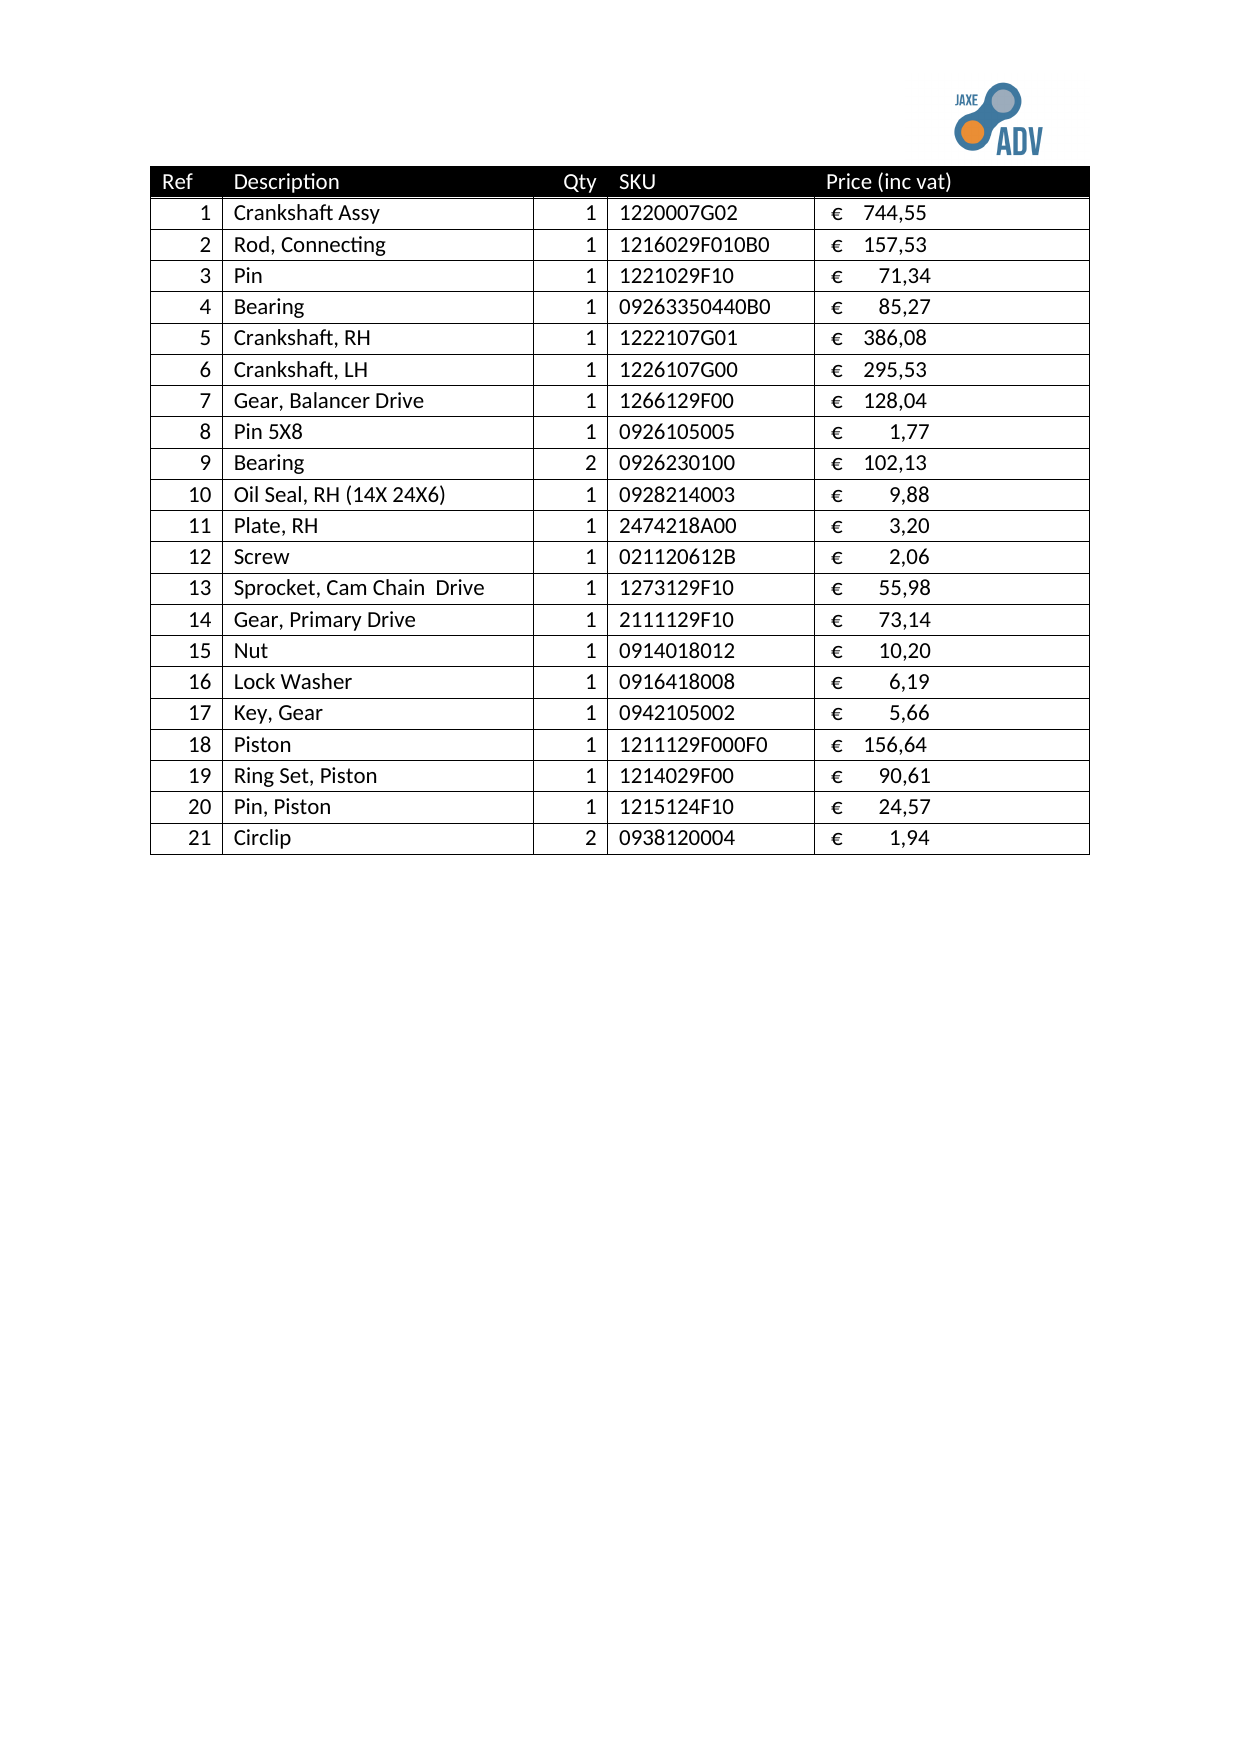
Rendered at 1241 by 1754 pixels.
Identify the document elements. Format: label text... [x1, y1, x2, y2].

table_header Price (inc vat) [815, 167, 1089, 197]
table_cell Sprocket, Cam Chain Drive [223, 574, 533, 604]
table_cell 1215124F10 [608, 792, 814, 822]
table_cell 11 [151, 511, 222, 541]
table_cell 1 [534, 730, 607, 760]
table_cell € 5,66 [815, 699, 1089, 729]
table_cell Pin, Piston [223, 792, 533, 822]
table_cell 0914018012 [608, 636, 814, 666]
table_cell 19 [151, 761, 222, 791]
table_cell 1 [534, 261, 607, 291]
table_cell € 128,04 [815, 386, 1089, 416]
table_cell € 24,57 [815, 792, 1089, 822]
table_cell Pin 5X8 [223, 417, 533, 447]
table_cell € 102,13 [815, 449, 1089, 479]
table_cell 1222107G01 [608, 324, 814, 354]
table_cell € 1,77 [815, 417, 1089, 447]
table_cell 2111129F10 [608, 605, 814, 635]
table_cell € 295,53 [815, 355, 1089, 385]
table_cell 1 [534, 417, 607, 447]
table_cell 3 [151, 261, 222, 291]
table_cell Bearing [223, 292, 533, 322]
table_cell € 9,88 [815, 480, 1089, 510]
table_cell 13 [151, 574, 222, 604]
table_cell Nut [223, 636, 533, 666]
table_cell 1226107G00 [608, 355, 814, 385]
table_cell 1 [534, 292, 607, 322]
table_cell 2 [534, 449, 607, 479]
table_cell 8 [151, 417, 222, 447]
table_cell 1211129F000F0 [608, 730, 814, 760]
table_header Description [223, 167, 533, 197]
table_cell 18 [151, 730, 222, 760]
table_cell Piston [223, 730, 533, 760]
table_cell 5 [151, 324, 222, 354]
table_cell 0938120004 [608, 824, 814, 854]
table_cell € 6,19 [815, 667, 1089, 697]
table_header Qty [534, 167, 607, 197]
table_cell Crankshaft, RH [223, 324, 533, 354]
table_cell € 71,34 [815, 261, 1089, 291]
table_header Ref [151, 167, 222, 197]
table_cell Screw [223, 542, 533, 572]
table_cell 1 [151, 199, 222, 229]
table_cell € 386,08 [815, 324, 1089, 354]
table_cell € 744,55 [815, 199, 1089, 229]
table_cell Key, Gear [223, 699, 533, 729]
table_cell 10 [151, 480, 222, 510]
table_cell 1 [534, 636, 607, 666]
table_cell 1214029F00 [608, 761, 814, 791]
table_cell 6 [151, 355, 222, 385]
table_cell € 55,98 [815, 574, 1089, 604]
table_cell 9 [151, 449, 222, 479]
table_cell 0916418008 [608, 667, 814, 697]
table_cell Crankshaft, LH [223, 355, 533, 385]
table_cell € 73,14 [815, 605, 1089, 635]
table_cell 2 [151, 230, 222, 260]
table_cell 17 [151, 699, 222, 729]
table_cell 1 [534, 542, 607, 572]
table_cell Ring Set, Piston [223, 761, 533, 791]
table_cell 09263350440B0 [608, 292, 814, 322]
table_cell Rod, Connecting [223, 230, 533, 260]
table_cell 12 [151, 542, 222, 572]
table_header SKU [608, 167, 814, 197]
table_cell 1 [534, 355, 607, 385]
table_cell € 10,20 [815, 636, 1089, 666]
table_cell 7 [151, 386, 222, 416]
table_cell Bearing [223, 449, 533, 479]
table_cell Gear, Primary Drive [223, 605, 533, 635]
table_cell 20 [151, 792, 222, 822]
table_cell 0928214003 [608, 480, 814, 510]
table_cell 15 [151, 636, 222, 666]
table_cell € 2,06 [815, 542, 1089, 572]
table_cell € 156,64 [815, 730, 1089, 760]
table_cell 0926230100 [608, 449, 814, 479]
table_cell 1 [534, 199, 607, 229]
table_cell 1 [534, 574, 607, 604]
table_cell 1 [534, 480, 607, 510]
table_cell 1 [534, 230, 607, 260]
table_cell € 1,94 [815, 824, 1089, 854]
table_cell 1216029F010B0 [608, 230, 814, 260]
table_cell 021120612B [608, 542, 814, 572]
table_cell 1 [534, 792, 607, 822]
table_cell 2474218A00 [608, 511, 814, 541]
table_cell 1 [534, 761, 607, 791]
table_cell € 3,20 [815, 511, 1089, 541]
table_cell Plate, RH [223, 511, 533, 541]
table_cell 1220007G02 [608, 199, 814, 229]
table_cell 1 [534, 511, 607, 541]
table_cell 1266129F00 [608, 386, 814, 416]
table_cell 14 [151, 605, 222, 635]
table_cell € 85,27 [815, 292, 1089, 322]
table_cell 0942105002 [608, 699, 814, 729]
table_cell 21 [151, 824, 222, 854]
table_cell Pin [223, 261, 533, 291]
table_cell 1 [534, 605, 607, 635]
table_cell Crankshaft Assy [223, 199, 533, 229]
table_cell € 90,61 [815, 761, 1089, 791]
table_cell Gear, Balancer Drive [223, 386, 533, 416]
table_cell Circlip [223, 824, 533, 854]
picture [905, 73, 1091, 167]
table_cell 0926105005 [608, 417, 814, 447]
table_cell 4 [151, 292, 222, 322]
table_cell 1221029F10 [608, 261, 814, 291]
table_cell Lock Washer [223, 667, 533, 697]
table_cell Oil Seal, RH (14X 24X6) [223, 480, 533, 510]
table_cell 1 [534, 324, 607, 354]
table_cell € 157,53 [815, 230, 1089, 260]
table_cell 1 [534, 699, 607, 729]
table_cell 2 [534, 824, 607, 854]
table_cell 1273129F10 [608, 574, 814, 604]
table_cell 1 [534, 667, 607, 697]
table_cell 16 [151, 667, 222, 697]
table_cell 1 [534, 386, 607, 416]
